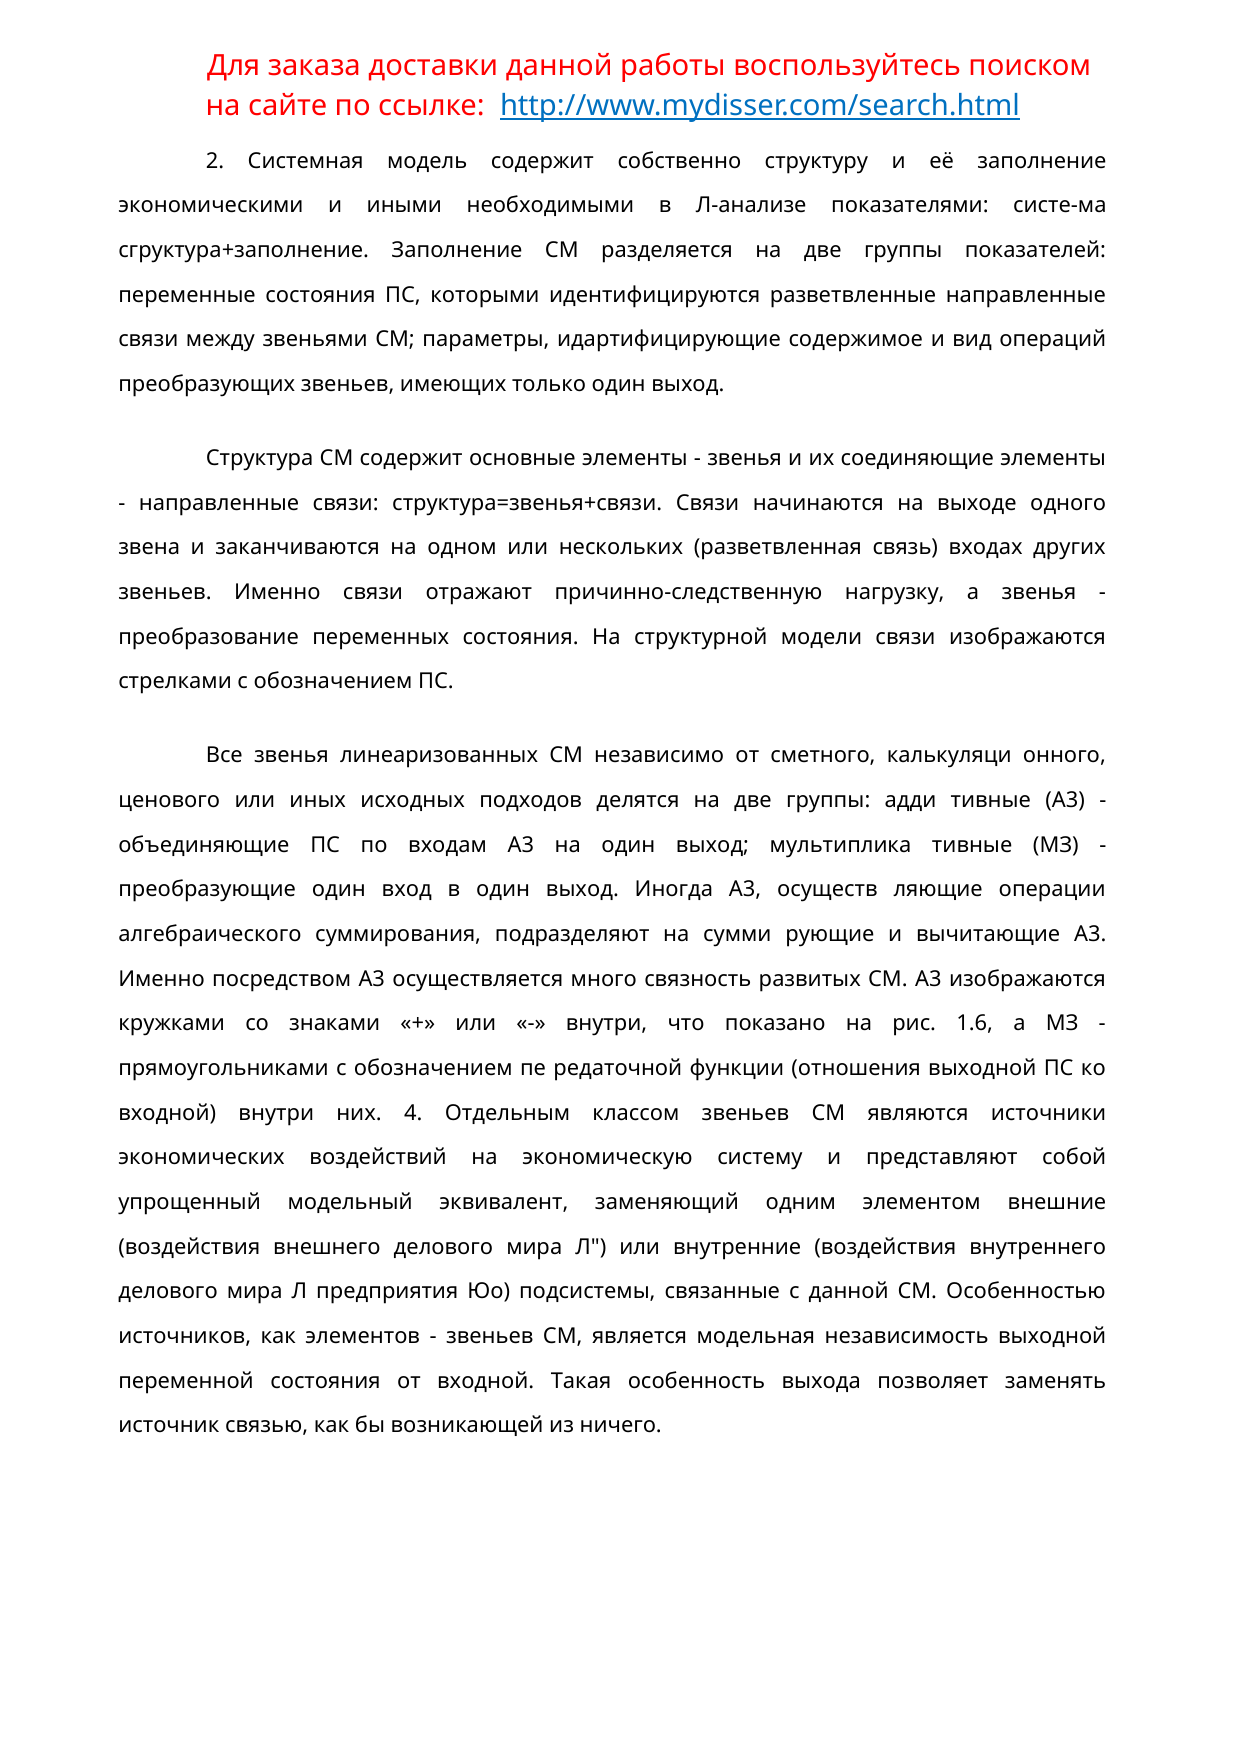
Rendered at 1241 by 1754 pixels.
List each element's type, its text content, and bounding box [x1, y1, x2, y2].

text Все звенья линеаризованных СМ независимо от сметного, калькуляци онного, ценового или иных исходных подходов делятся на две группы: адди тивные (A3) - объединяющие ПС по входам A3 на один выход; мультиплика тивные (МЗ) - преобразующие один вход в один выход. Иногда A3, осуществ ляющие операции алгебраического суммирования, подразделяют на сумми рующие и вычитающие A3. Именно посредством A3 осуществляется много связность развитых СМ. A3 изображаются кружками со знаками «+» или «-» внутри, что показано на рис. 1.6, а МЗ - прямоугольниками с обозначением пе редаточной функции (отношения выходной ПС ко входной) внутри них. 4. Отдельным классом звеньев СМ являются источники экономических воздействий на экономическую систему и представляют собой упрощенный модельный эквивалент, заменяющий одним элементом внешние (воздействия внешнего делового мира Л") или внутренние (воздействия внутреннего делового мира Л предприятия Юо) подсистемы, связанные с данной СМ. Особенностью источников, как элементов - звеньев СМ, является модельная независимость выходной переменной состояния от входной. Такая особенность выхода позволяет заменять источник связью, как бы возникающей из ничего. [118, 739, 1107, 1439]
text 2. Системная модель содержит собственно структуру и её заполнение экономическими и иными необходимыми в Л-анализе показателями: систе-ма сгруктура+заполнение. Заполнение СМ разделяется на две группы показателей: переменные состояния ПС, которыми идентифицируются разветвленные направленные связи между звеньями СМ; параметры, идартифицирующие содержимое и вид операций преобразующих звеньев, имеющих только один выход. [118, 144, 1107, 398]
text Структура СМ содержит основные элементы - звенья и их соединяющие элементы - направленные связи: структура=звенья+связи. Связи начинаются на выходе одного звена и заканчиваются на одном или нескольких (разветвленная связь) входах других звеньев. Именно связи отражают причинно-следственную нагрузку, а звенья - преобразование переменных состояния. На структурной модели связи изображаются стрелками с обозначением ПС. [118, 442, 1107, 695]
